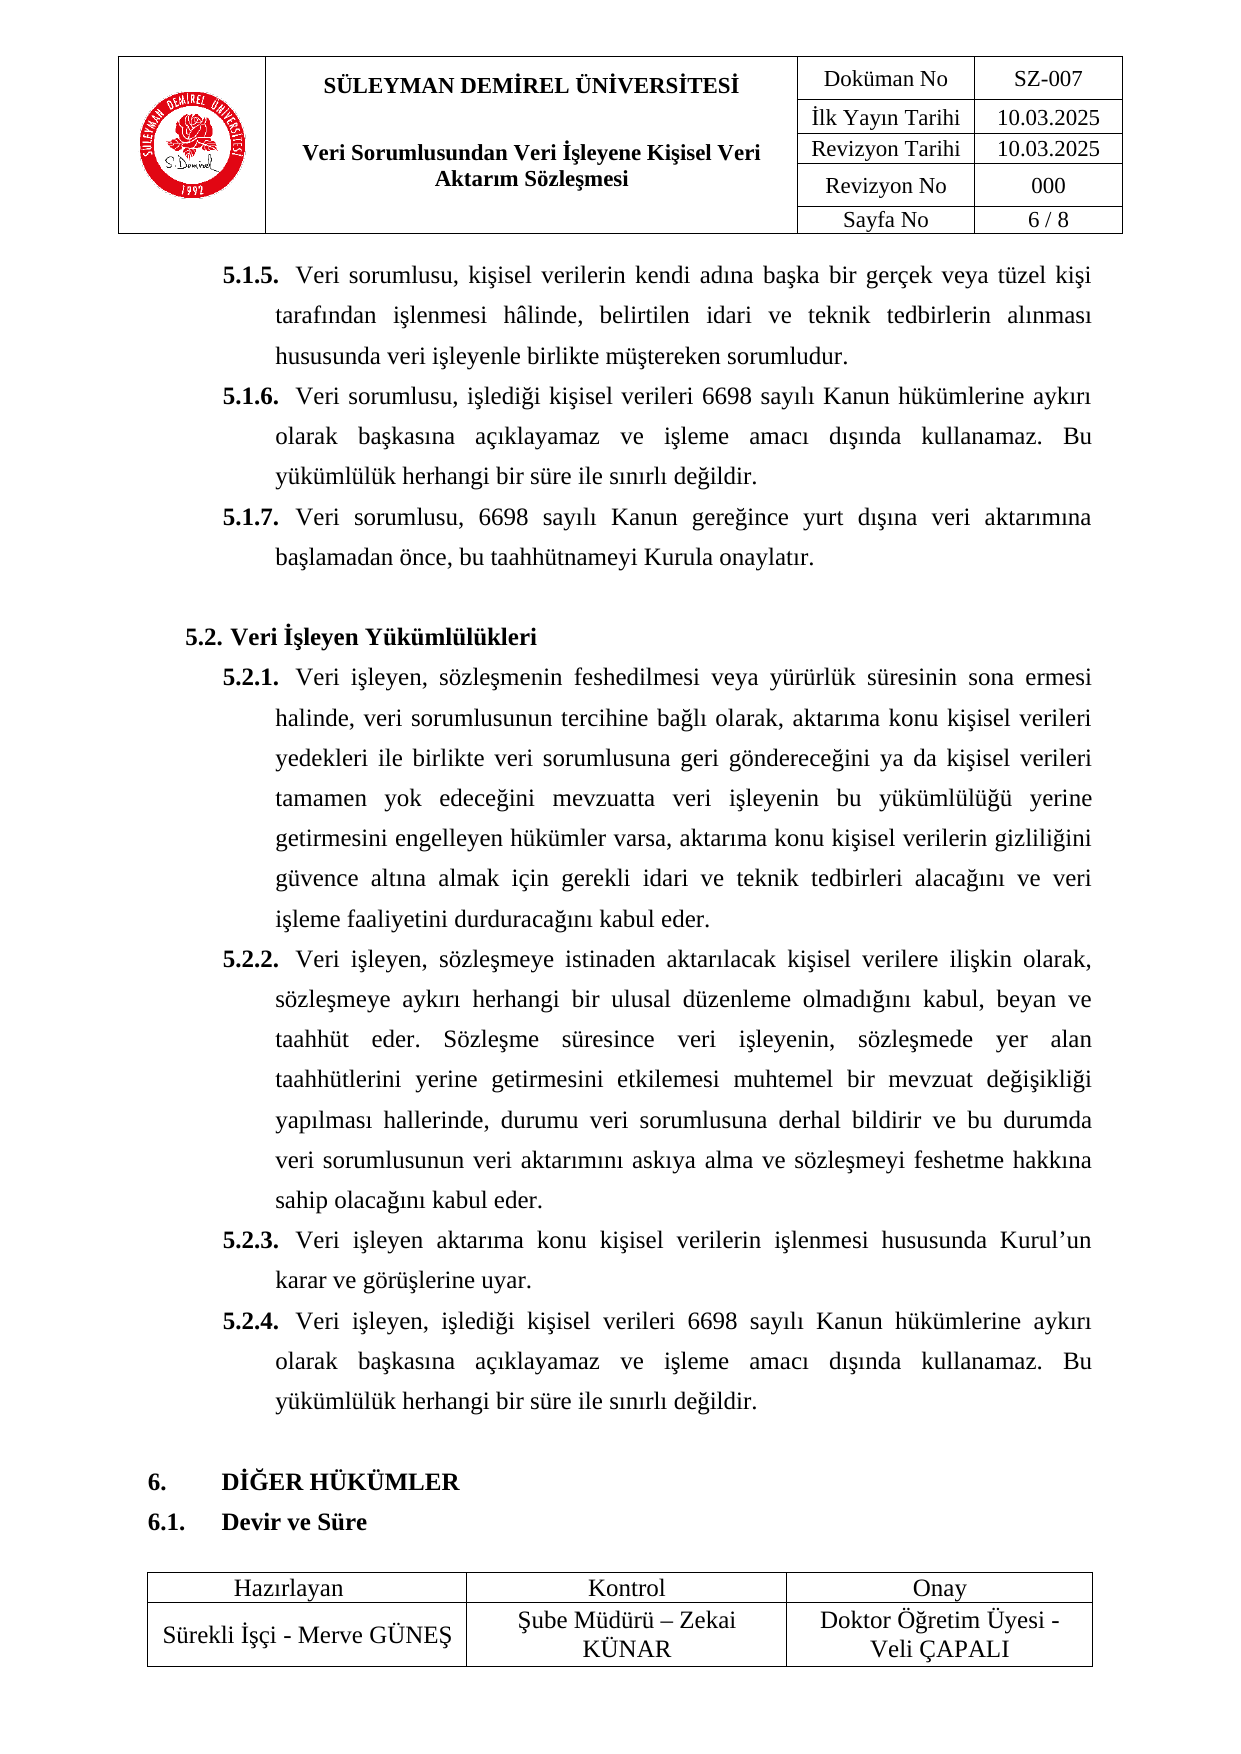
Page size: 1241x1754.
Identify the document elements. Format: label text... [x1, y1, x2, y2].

list Veri işleyen, sözleşmeye istinaden aktarılacak kişisel verilere ilişkin olarak, sözleşmeye aykırı herhangi bir ulusal düzenleme olmadığını kabul, beyan ve taahhüt eder. Sözleşme süresince veri işleyenin, sözleşmede yer alan taahhütlerini yerine getirmesini etkilemesi muhtemel bir mevzuat değişikliği yapılması hallerinde, durumu veri sorumlusuna derhal bildirir ve bu durumda veri sorumlusunun veri aktarımını askıya alma ve sözleşmeyi feshetme hakkına sahip olacağını kabul eder. [223, 944, 1093, 1214]
list Veri işleyen, işlediği kişisel verileri 6698 sayılı Kanun hükümlerine aykırı olarak başkasına açıklayamaz ve işleme amacı dışında kullanamaz. Bu yükümlülük herhangi bir süre ile sınırlı değildir. [223, 1306, 1093, 1415]
list Devir ve Süre [148, 1507, 1093, 1536]
list Veri işleyen, sözleşmenin feshedilmesi veya yürürlük süresinin sona ermesi halinde, veri sorumlusunun tercihine bağlı olarak, aktarıma konu kişisel verileri yedekleri ile birlikte veri sorumlusuna geri göndereceğini ya da kişisel verileri tamamen yok edeceğini mevzuatta veri işleyenin bu yükümlülüğü yerine getirmesini engelleyen hükümler varsa, aktarıma konu kişisel verilerin gizliliğini güvence altına almak için gerekli idari ve teknik tedbirleri alacağını ve veri işleme faaliyetini durduracağını kabul eder. [223, 662, 1093, 932]
list Veri sorumlusu, kişisel verilerin kendi adına başka bir gerçek veya tüzel kişi tarafından işlenmesi hâlinde, belirtilen idari ve teknik tedbirlerin alınması hususunda veri işleyenle birlikte müştereken sorumludur. [223, 260, 1093, 369]
picture [138, 91, 246, 199]
list DİĞER HÜKÜMLER [148, 1467, 1093, 1495]
list Veri sorumlusu, işlediği kişisel verileri 6698 sayılı Kanun hükümlerine aykırı olarak başkasına açıklayamaz ve işleme amacı dışında kullanamaz. Bu yükümlülük herhangi bir süre ile sınırlı değildir. [223, 381, 1093, 490]
list Veri işleyen aktarıma konu kişisel verilerin işlenmesi hususunda Kurul’un karar ve görüşlerine uyar. [223, 1225, 1093, 1294]
list Veri sorumlusu, 6698 sayılı Kanun gereğince yurt dışına veri aktarımına başlamadan önce, bu taahhütnameyi Kurula onaylatır. [223, 502, 1093, 571]
list Veri İşleyen Yükümlülükleri [185, 622, 1093, 651]
